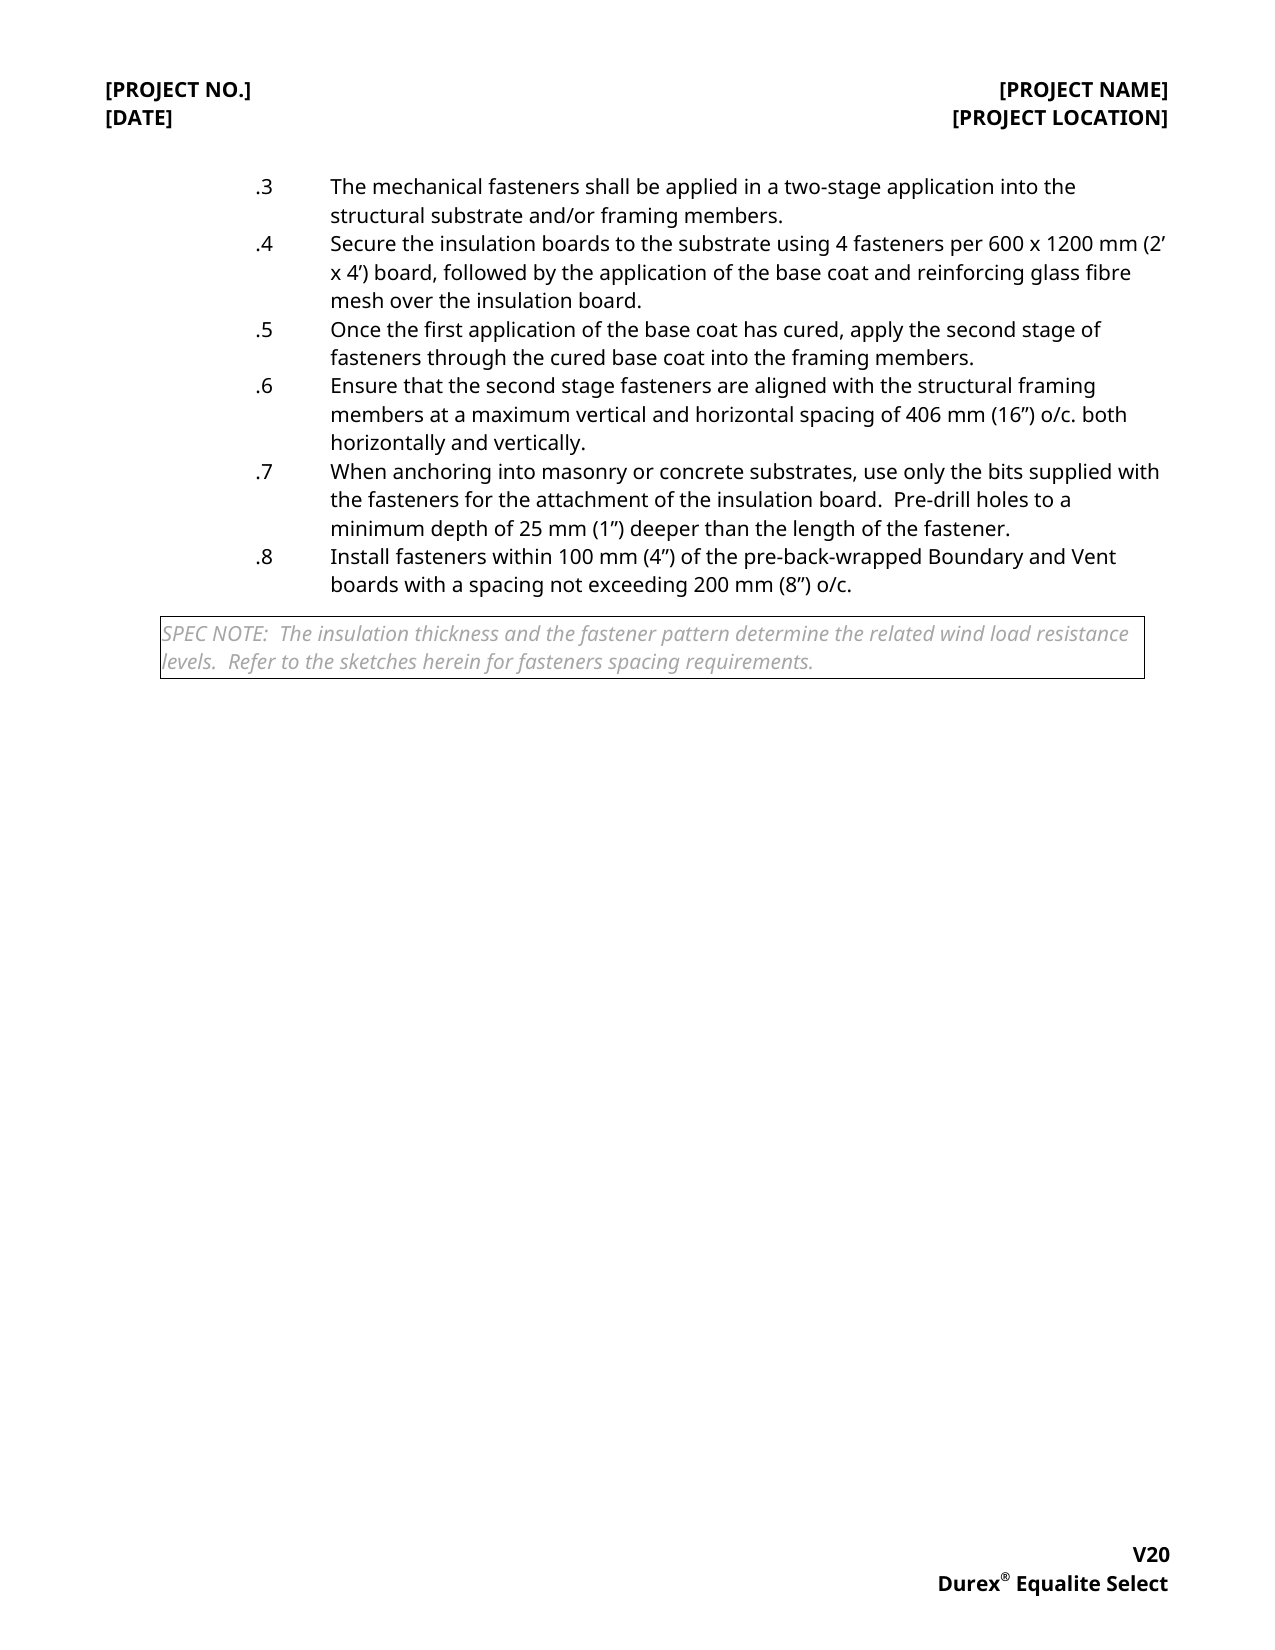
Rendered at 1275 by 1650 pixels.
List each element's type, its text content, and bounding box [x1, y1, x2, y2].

list Install fasteners within 100 mm (4”) of the pre-back-wrapped Boundary and Vent boards with a spacing not exceeding 200 mm (8”) o/c. [255, 542, 1170, 599]
list The mechanical fasteners shall be applied in a two-stage application into the structural substrate and/or framing members. [255, 172, 1170, 229]
list When anchoring into masonry or concrete substrates, use only the bits supplied with the fasteners for the attachment of the insulation board. Pre-drill holes to a minimum depth of 25 mm (1”) deeper than the length of the fastener. [255, 457, 1170, 542]
list Secure the insulation boards to the substrate using 4 fasteners per 600 x 1200 mm (2’ x 4’) board, followed by the application of the base coat and reinforcing glass fibre mesh over the insulation board. [255, 229, 1170, 315]
list Ensure that the second stage fasteners are aligned with the structural framing members at a maximum vertical and horizontal spacing of 406 mm (16”) o/c. both horizontally and vertically. [255, 372, 1170, 457]
text SPEC NOTE: The insulation thickness and the fastener pattern determine the related wind load resistance levels. Refer to the sketches herein for fasteners spacing requirements. [161, 617, 1144, 678]
list Once the first application of the base coat has cured, apply the second stage of fasteners through the cured base coat into the framing members. [255, 315, 1170, 372]
